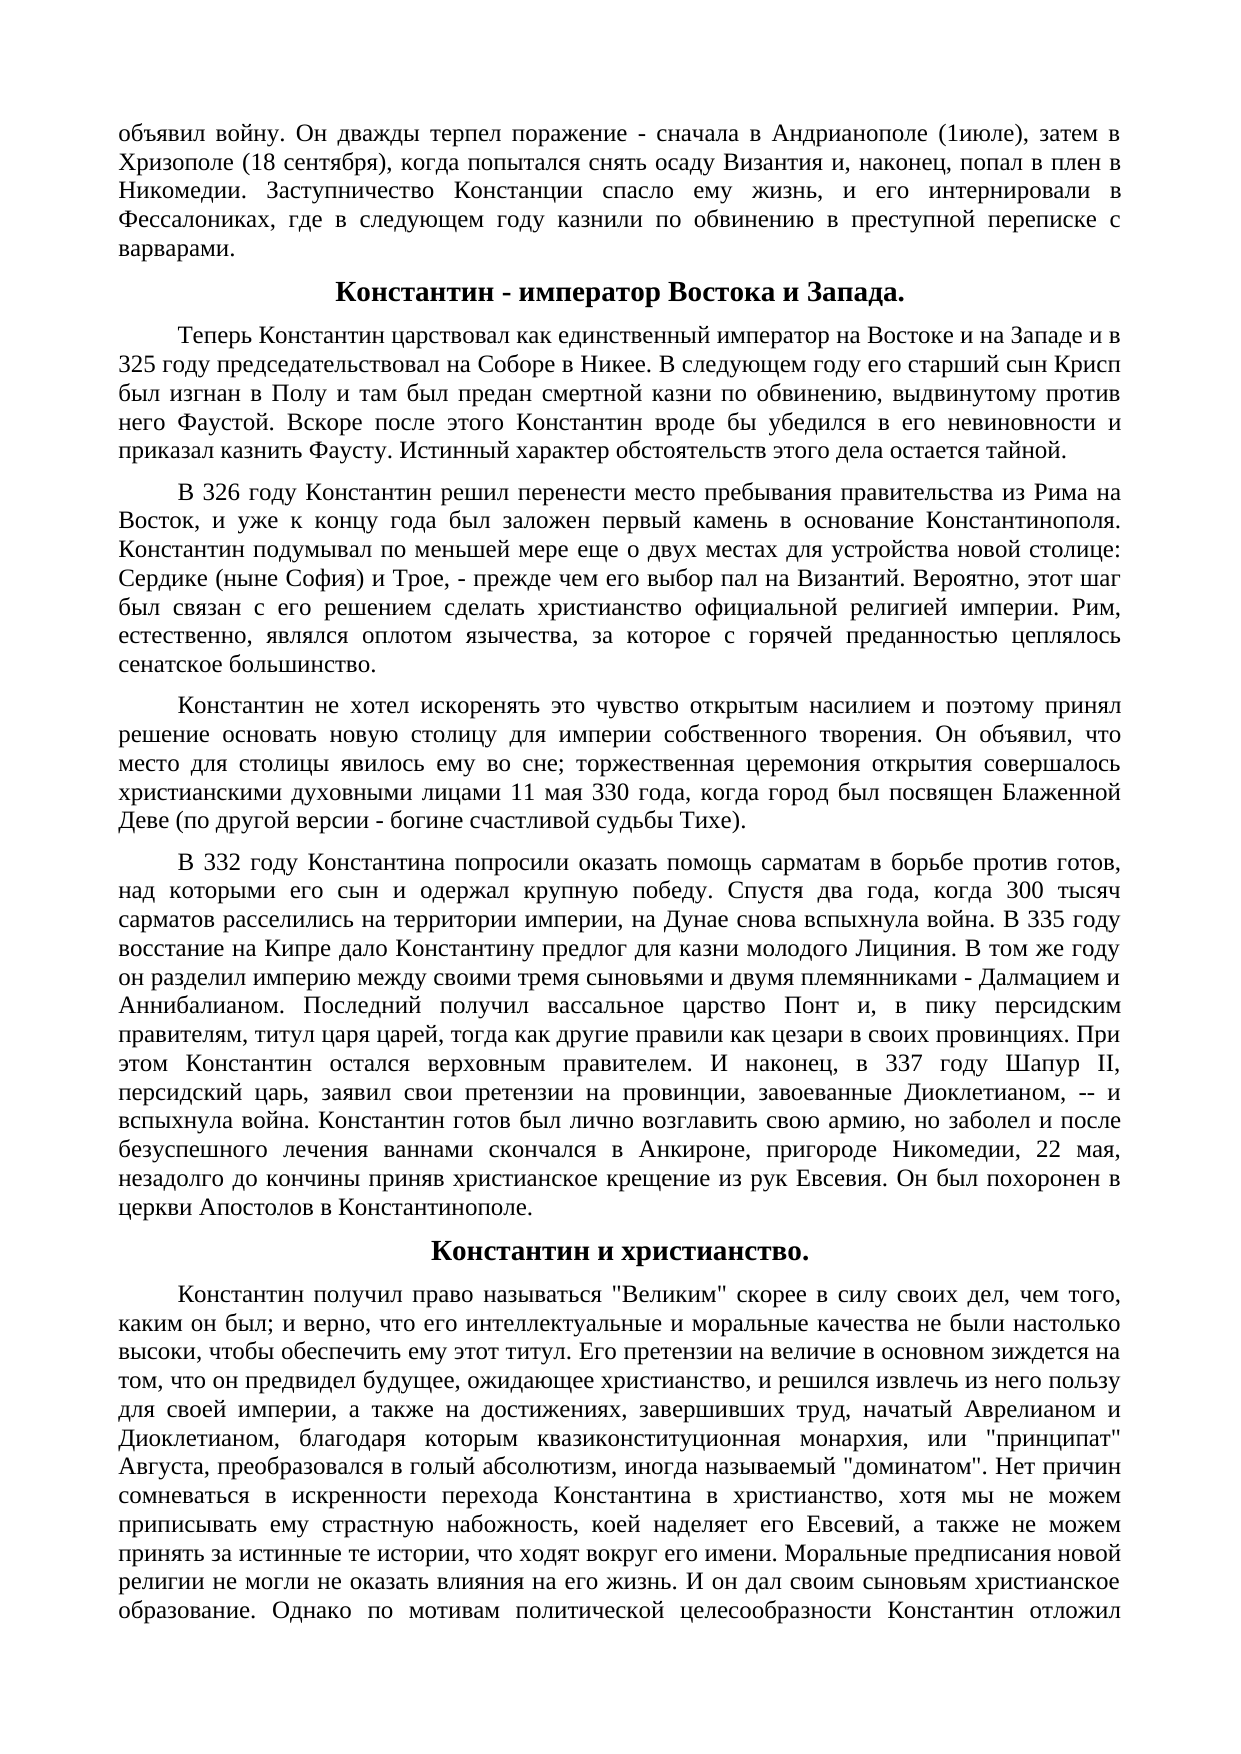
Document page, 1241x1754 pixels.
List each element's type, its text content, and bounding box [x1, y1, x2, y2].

text Теперь Константин царствовал как единственный император на Востоке и на Западе и в 325 году председательствовал на Соборе в Никее. В следующем году его старший сын Крисп был изгнан в Полу и там был предан смертной казни по обвинению, выдвинутому против него Фаустой. Вскоре после этого Константин вроде бы убедился в его невиновности и приказал казнить Фаусту. Истинный характер обстоятельств этого дела остается тайной. [118, 320, 1122, 464]
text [118, 1279, 1122, 1624]
text Константин - император Востока и Запада. [118, 274, 1122, 308]
text В 332 году Константина попросили оказать помощь сарматам в борьбе против готов, над которыми его сын и одержал крупную победу. Спустя два года, когда 300 тысяч сарматов расселились на территории империи, на Дунае снова вспыхнула война. В 335 году восстание на Кипре дало Константину предлог для казни молодого Лициния. В том же году он разделил империю между своими тремя сыновьями и двумя племянниками - Далмацием и Аннибалианом. Последний получил вассальное царство Понт и, в пику персидским правителям, титул царя царей, тогда как другие правили как цезари в своих провинциях. При этом Константин остался верховным правителем. И наконец, в 337 году Шапур II, персидский царь, заявил свои претензии на провинции, завоеванные Диоклетианом, -- и вспыхнула война. Константин готов был лично возглавить свою армию, но заболел и после безуспешного лечения ваннами скончался в Анкироне, пригороде Никомедии, 22 мая, незадолго до кончины приняв христианское крещение из рук Евсевия. Он был похоронен в церкви Апостолов в Константинополе. [118, 847, 1122, 1220]
text В 326 году Константин решил перенести место пребывания правительства из Рима на Восток, и уже к концу года был заложен первый камень в основание Константинополя. Константин подумывал по меньшей мере еще о двух местах для устройства новой столице: Сердике (ныне София) и Трое, - прежде чем его выбор пал на Византий. Вероятно, этот шаг был связан с его решением сделать христианство официальной религией империи. Рим, естественно, являлся оплотом язычества, за которое с горячей преданностью цеплялось сенатское большинство. [118, 477, 1122, 678]
text Константин и христианство. [118, 1233, 1122, 1266]
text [118, 118, 1122, 262]
text Константин не хотел искоренять это чувство открытым насилием и поэтому принял решение основать новую столицу для империи собственного творения. Он объявил, что место для столицы явилось ему во сне; торжественная церемония открытия совершалось христианскими духовными лицами 11 мая 330 года, когда город был посвящен Блаженной Деве (по другой версии - богине счастливой судьбы Тихе). [118, 690, 1122, 834]
